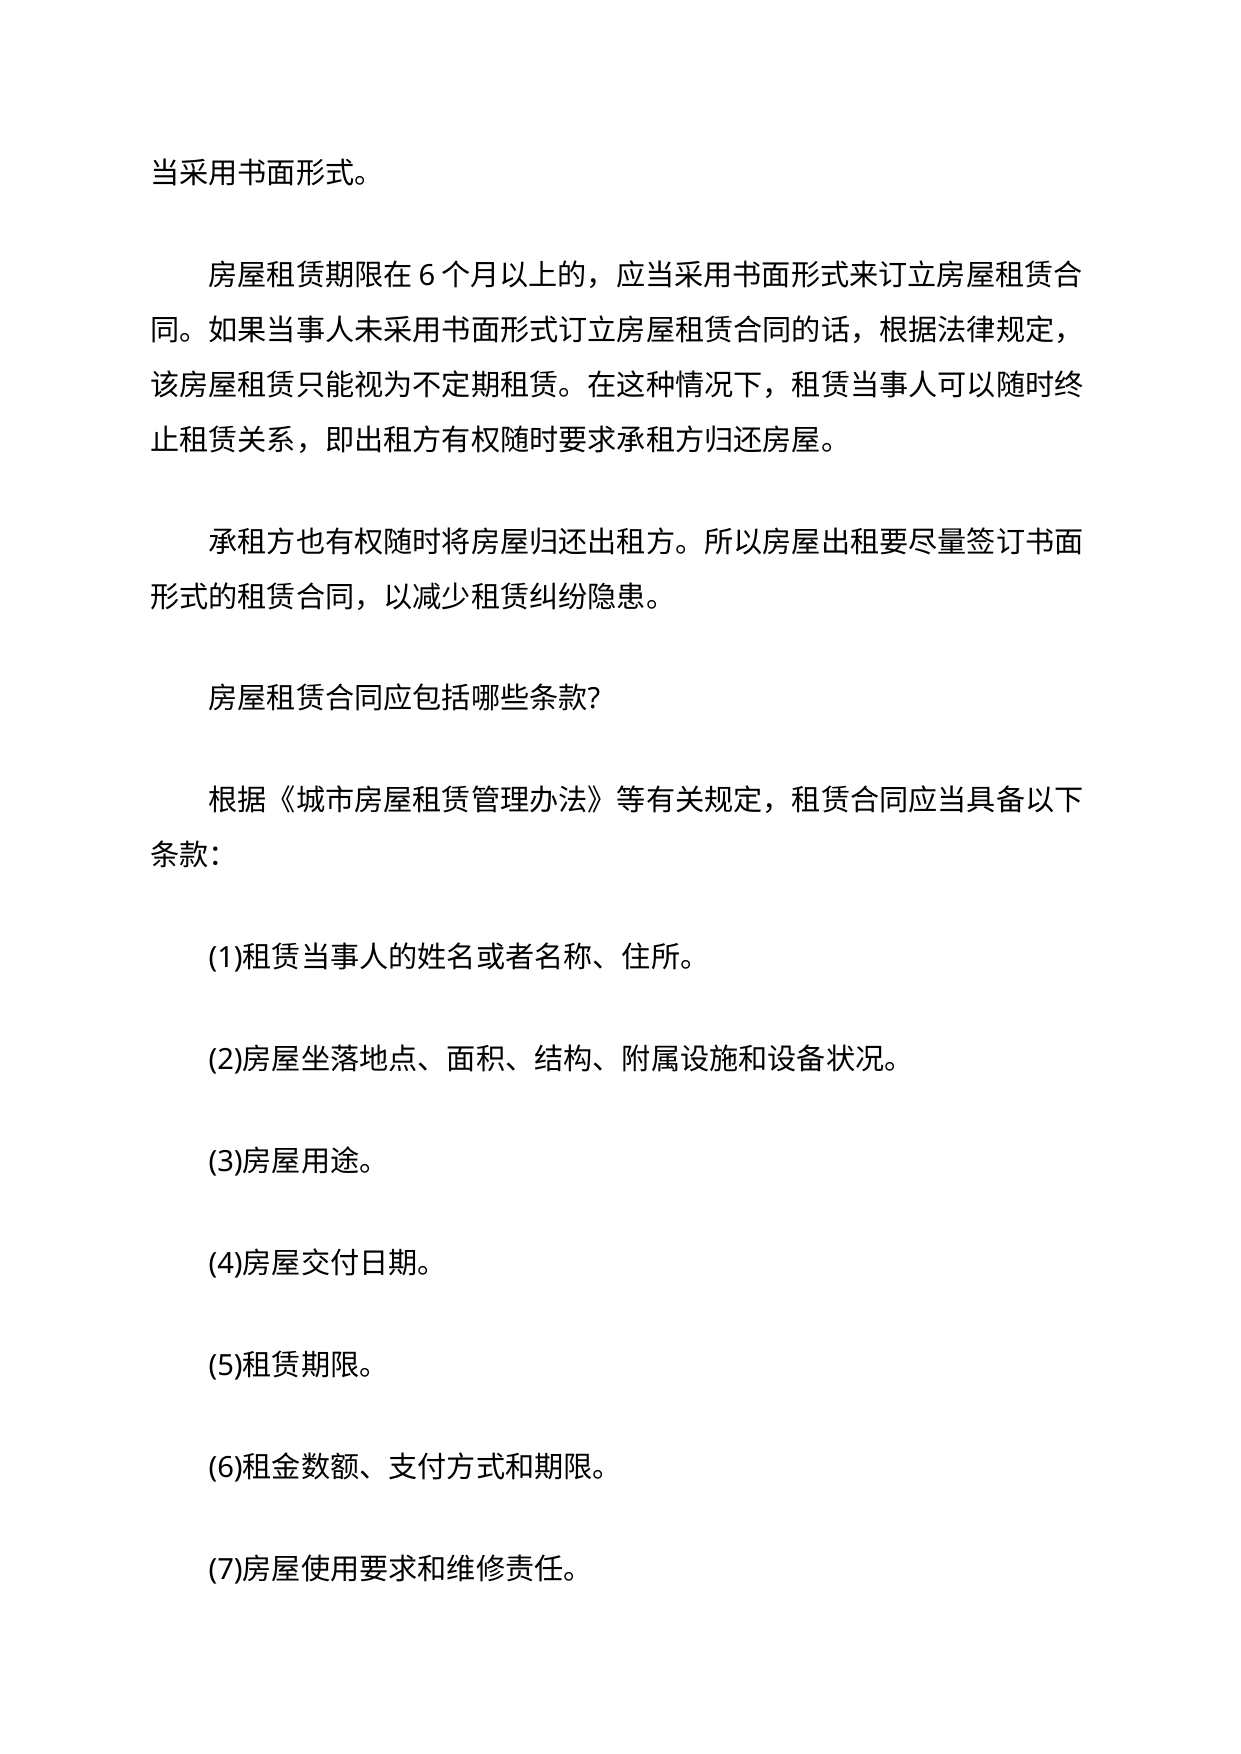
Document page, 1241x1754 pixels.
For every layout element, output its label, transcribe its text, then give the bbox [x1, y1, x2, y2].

text (2)房屋坐落地点、面积、结构、附属设施和设备状况。 [150, 1036, 1090, 1078]
text (3)房屋用途。 [150, 1138, 1090, 1180]
text 根据《城市房屋租赁管理办法》等有关规定，租赁合同应当具备以下条款： [150, 777, 1090, 874]
text (1)租赁当事人的姓名或者名称、住所。 [150, 934, 1090, 976]
text (5)租赁期限。 [150, 1342, 1090, 1384]
text 房屋租赁期限在6个月以上的，应当采用书面形式来订立房屋租赁合同。如果当事人未采用书面形式订立房屋租赁合同的话，根据法律规定，该房屋租赁只能视为不定期租赁。在这种情况下，租赁当事人可以随时终止租赁关系，即出租方有权随时要求承租方归还房屋。 [150, 252, 1090, 459]
text 房屋租赁合同应包括哪些条款? [150, 675, 1090, 717]
text 承租方也有权随时将房屋归还出租方。所以房屋出租要尽量签订书面形式的租赁合同，以减少租赁纠纷隐患。 [150, 518, 1090, 616]
text (7)房屋使用要求和维修责任。 [150, 1546, 1090, 1588]
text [150, 150, 1090, 192]
text (6)租金数额、支付方式和期限。 [150, 1443, 1090, 1486]
text (4)房屋交付日期。 [150, 1239, 1090, 1282]
